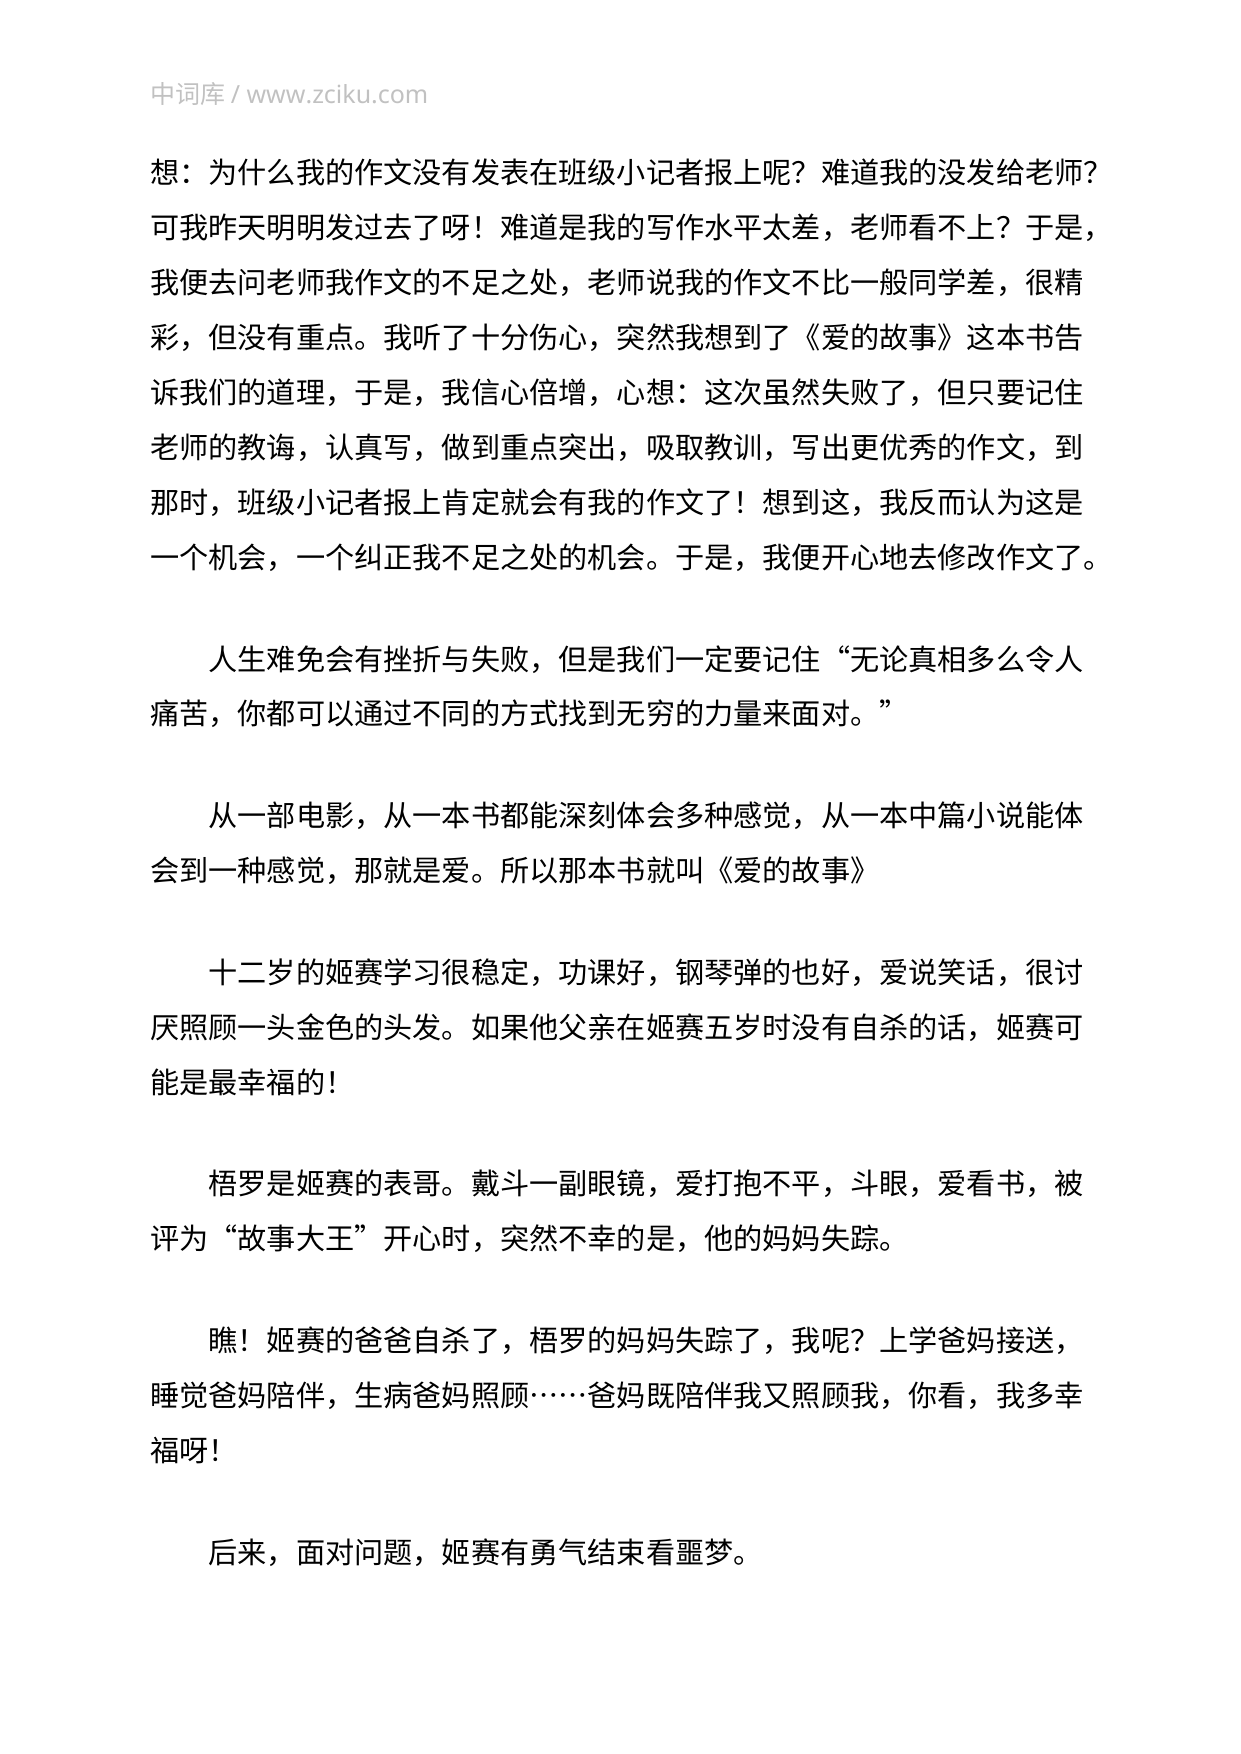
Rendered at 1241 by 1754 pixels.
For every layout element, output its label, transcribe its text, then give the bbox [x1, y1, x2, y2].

text 十二岁的姬赛学习很稳定，功课好，钢琴弹的也好，爱说笑话，很讨厌照顾一头金色的头发。如果他父亲在姬赛五岁时没有自杀的话，姬赛可能是最幸福的！ [150, 949, 1090, 1101]
text 梧罗是姬赛的表哥。戴斗一副眼镜，爱打抱不平，斗眼，爱看书，被评为“故事大王”开心时，突然不幸的是，他的妈妈失踪。 [150, 1161, 1090, 1258]
text 人生难免会有挫折与失败，但是我们一定要记住“无论真相多么令人痛苦，你都可以通过不同的方式找到无穷的力量来面对。” [150, 636, 1090, 733]
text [150, 150, 1090, 577]
text 从一部电影，从一本书都能深刻体会多种感觉，从一本中篇小说能体会到一种感觉，那就是爱。所以那本书就叫《爱的故事》 [150, 793, 1090, 890]
text 瞧！姬赛的爸爸自杀了，梧罗的妈妈失踪了，我呢？上学爸妈接送，睡觉爸妈陪伴，生病爸妈照顾……爸妈既陪伴我又照顾我，你看，我多幸福呀！ [150, 1318, 1090, 1470]
text 后来，面对问题，姬赛有勇气结束看噩梦。 [150, 1529, 1090, 1571]
